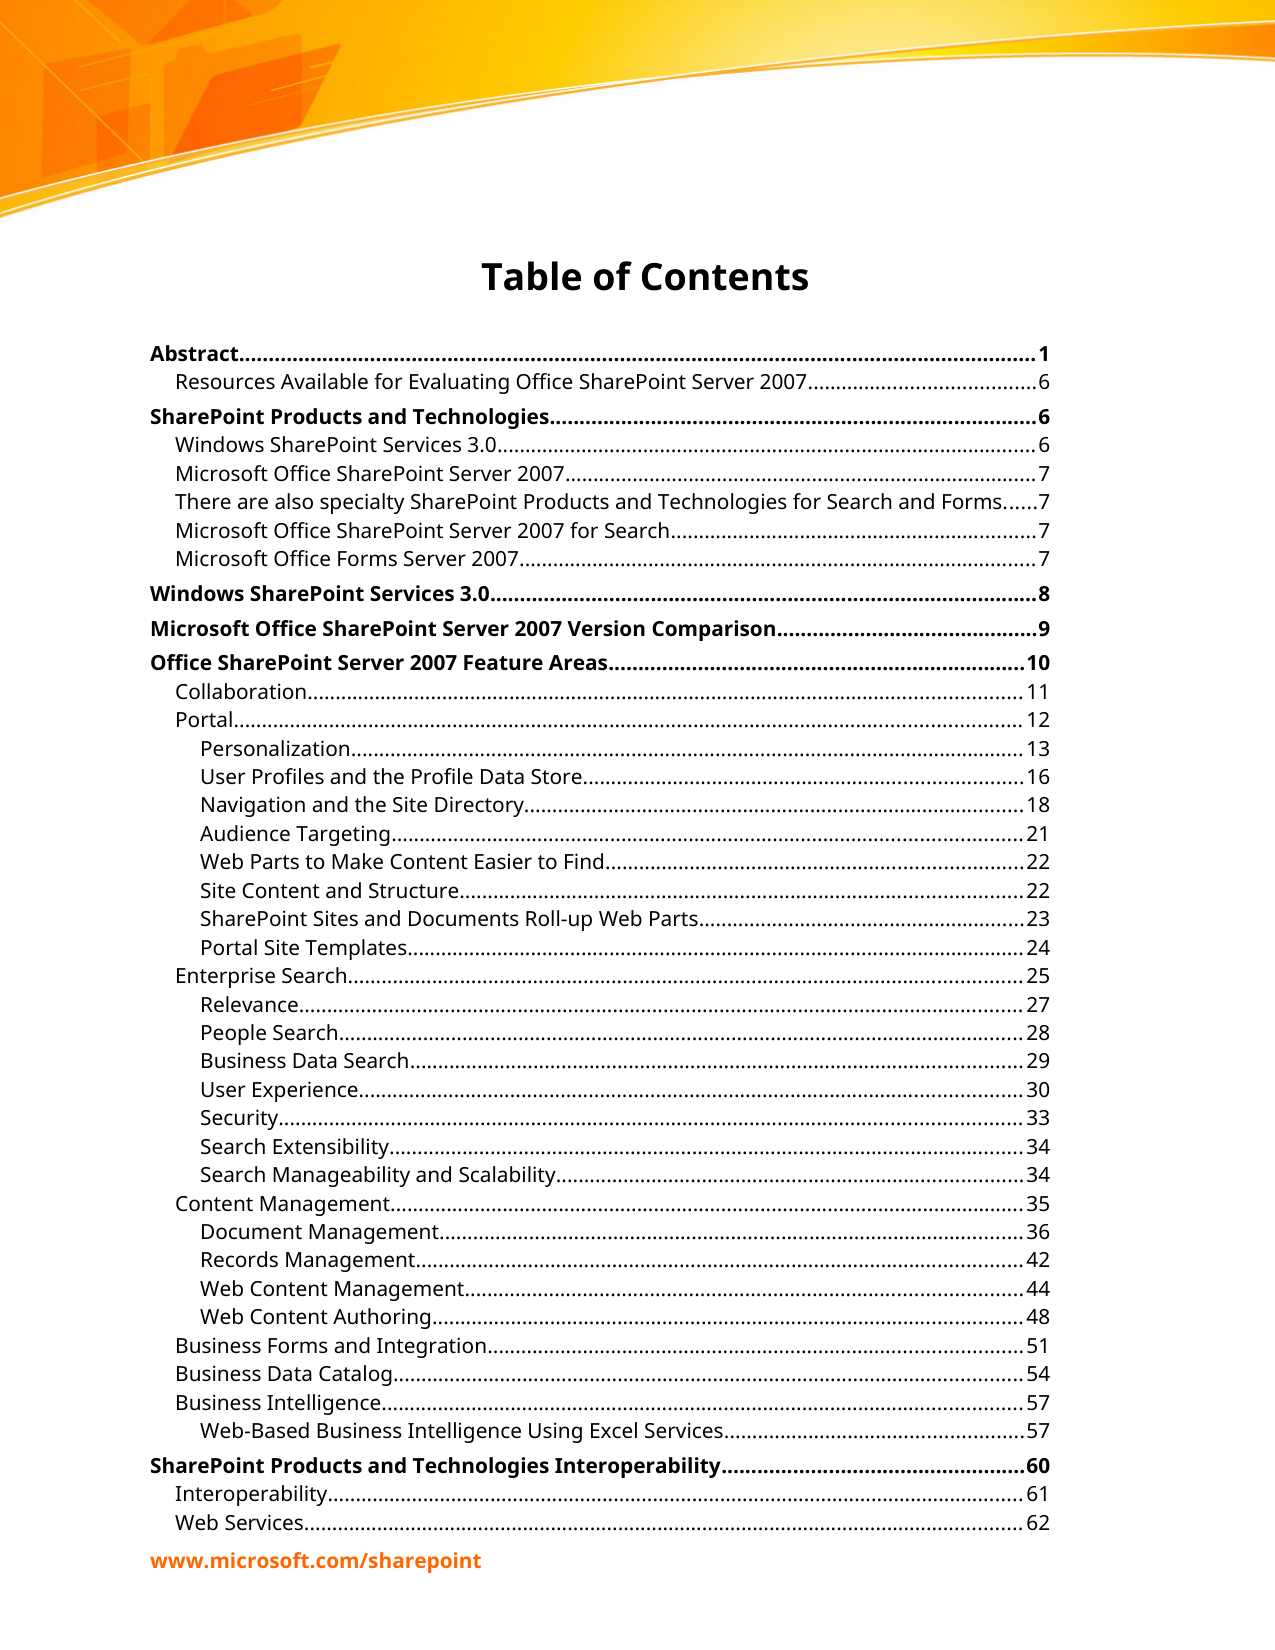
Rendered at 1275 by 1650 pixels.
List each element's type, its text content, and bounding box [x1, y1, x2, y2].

text Business Intelligence 57 [175, 1388, 1065, 1416]
text Portal 12 [175, 705, 1065, 734]
text Microsoft Office SharePoint Server 2007 Version Comparison 9 [150, 614, 1140, 642]
text Records Management 42 [200, 1246, 1140, 1274]
text Resources Available for Evaluating Office SharePoint Server 2007 6 [175, 367, 1065, 396]
text Interoperability 61 [175, 1479, 1065, 1508]
text Microsoft Office SharePoint Server 2007 for Search 7 [175, 516, 1065, 544]
text Personalization 13 [200, 734, 1140, 762]
text SharePoint Sites and Documents Roll-up Web Parts 23 [200, 904, 1140, 933]
text Web-Based Business Intelligence Using Excel Services 57 [200, 1416, 1140, 1445]
text Office SharePoint Server 2007 Feature Areas 10 [150, 648, 1140, 677]
text SharePoint Products and Technologies 6 [150, 402, 1140, 431]
picture [0, 0, 1275, 257]
text Search Manageability and Scalability 34 [200, 1160, 1140, 1189]
text Collaboration 11 [175, 677, 1065, 705]
text Security 33 [200, 1103, 1140, 1132]
text Search Extensibility 34 [200, 1132, 1140, 1160]
text Site Content and Structure 22 [200, 876, 1140, 904]
text Document Management 36 [200, 1217, 1140, 1246]
text Web Content Management 44 [200, 1274, 1140, 1302]
subtitle Table of Contents [150, 250, 1140, 301]
text Business Forms and Integration 51 [175, 1331, 1065, 1359]
text There are also specialty SharePoint Products and Technologies for Search and Forms. 7 [175, 487, 1065, 516]
text Windows SharePoint Services 3.0 6 [175, 431, 1065, 459]
text Microsoft Office SharePoint Server 2007 7 [175, 459, 1065, 487]
text SharePoint Products and Technologies Interoperability 60 [150, 1451, 1140, 1479]
text Content Management 35 [175, 1189, 1065, 1217]
text People Search 28 [200, 1018, 1140, 1047]
text Business Data Search 29 [200, 1047, 1140, 1075]
text Web Services 62 [175, 1508, 1065, 1536]
text Audience Targeting 21 [200, 819, 1140, 847]
text User Profiles and the Profile Data Store 16 [200, 762, 1140, 791]
text Abstract 1 [150, 339, 1140, 367]
text Business Data Catalog 54 [175, 1359, 1065, 1388]
text Web Parts to Make Content Easier to Find 22 [200, 847, 1140, 876]
text Web Content Authoring 48 [200, 1302, 1140, 1331]
text Windows SharePoint Services 3.0 8 [150, 579, 1140, 607]
text Navigation and the Site Directory 18 [200, 791, 1140, 819]
text Enterprise Search 25 [175, 961, 1065, 990]
text Relevance 27 [200, 990, 1140, 1018]
text Portal Site Templates 24 [200, 933, 1140, 961]
text Microsoft Office Forms Server 2007 7 [175, 544, 1065, 573]
text User Experience 30 [200, 1075, 1140, 1103]
